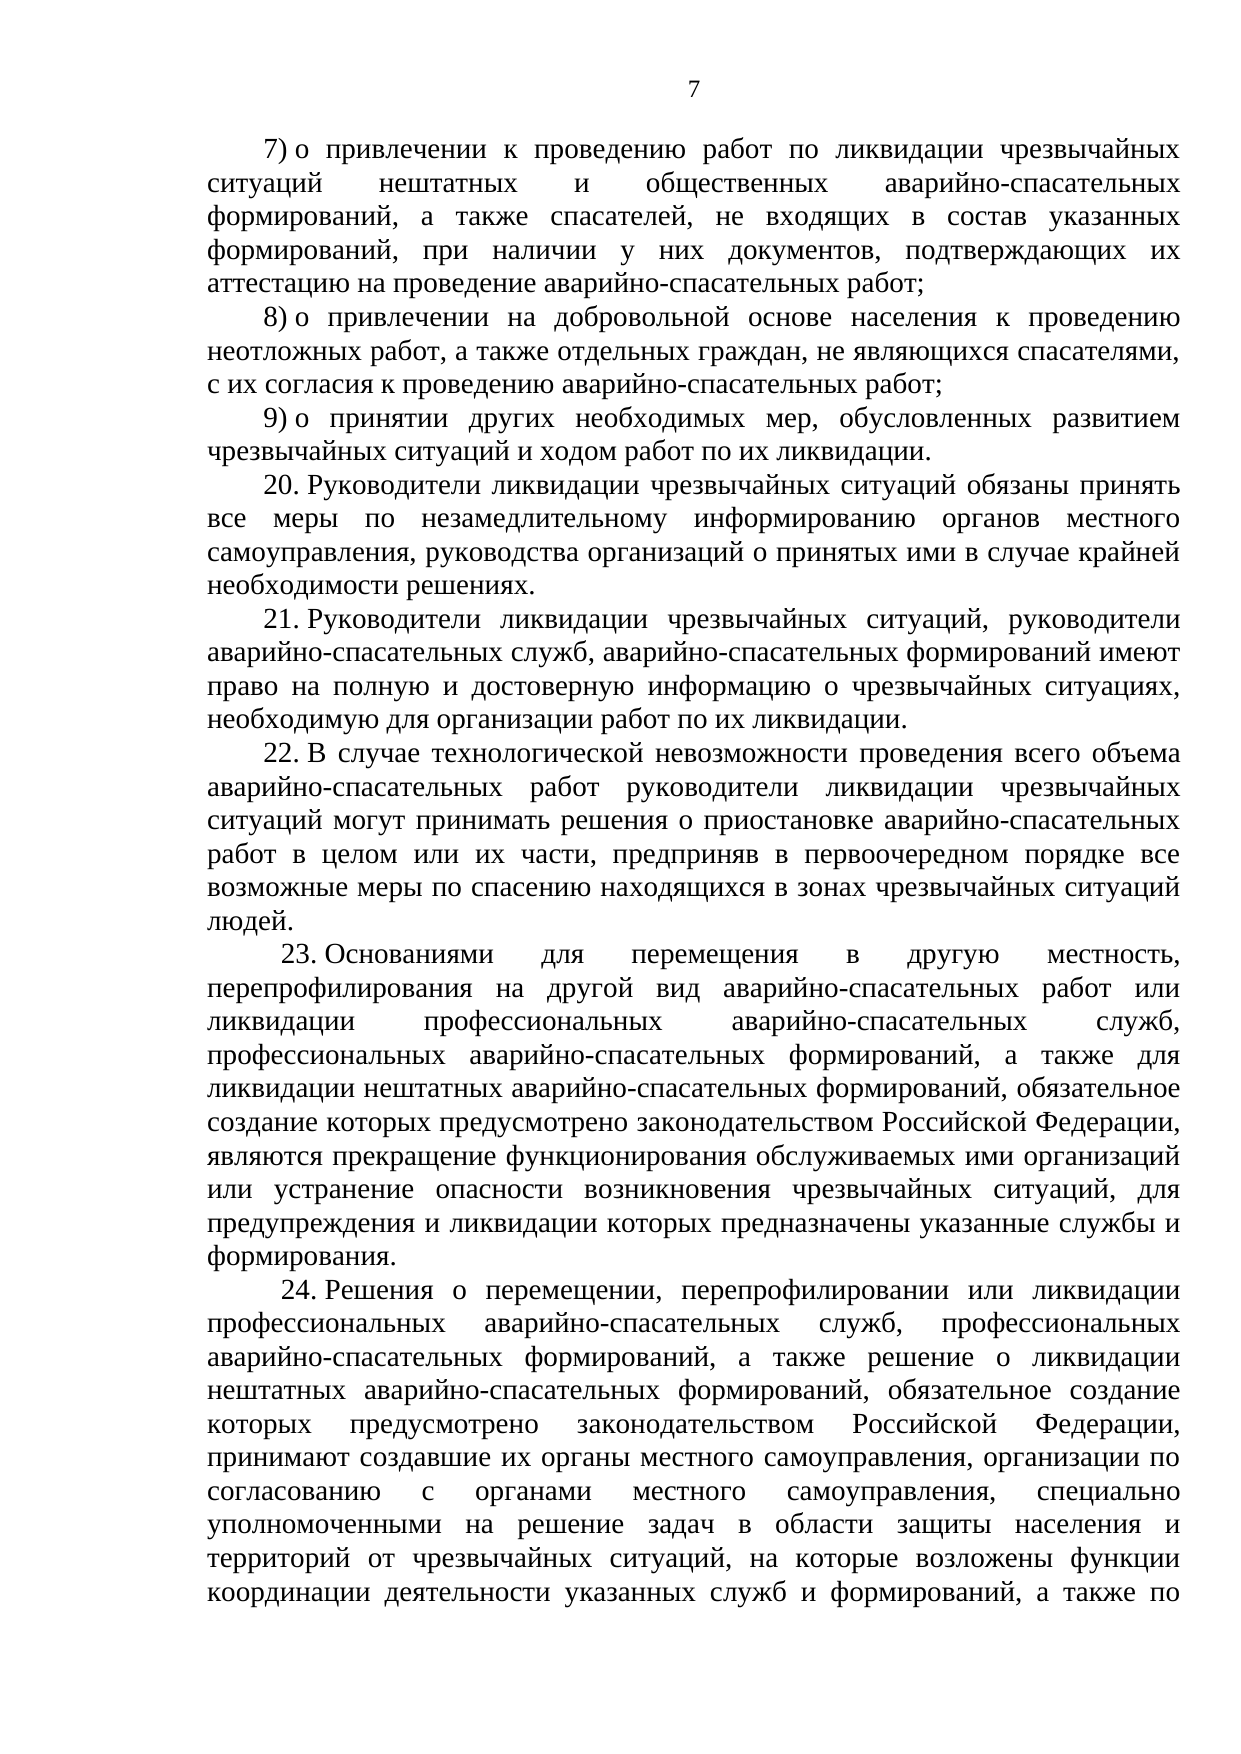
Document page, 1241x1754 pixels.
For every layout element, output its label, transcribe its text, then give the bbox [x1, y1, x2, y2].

text 9) о принятии других необходимых мер, обусловленных развитием чрезвычайных ситуаций и ходом работ по их ликвидации. [207, 400, 1181, 467]
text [207, 1272, 1181, 1607]
text 21. Руководители ликвидации чрезвычайных ситуаций, руководители аварийно-спасательных служб, аварийно-спасательных формирований имеют право на полную и достоверную информацию о чрезвычайных ситуациях, необходимую для организации работ по их ликвидации. [207, 601, 1181, 735]
text 20. Руководители ликвидации чрезвычайных ситуаций обязаны принять все меры по незамедлительному информированию органов местного самоуправления, руководства организаций о принятых ими в случае крайней необходимости решениях. [207, 467, 1181, 601]
text 8) о привлечении на добровольной основе населения к проведению неотложных работ, а также отдельных граждан, не являющихся спасателями, с их согласия к проведению аварийно-спасательных работ; [207, 299, 1181, 400]
text 7) о привлечении к проведению работ по ликвидации чрезвычайных ситуаций нештатных и общественных аварийно-спасательных формирований, а также спасателей, не входящих в состав указанных формирований, при наличии у них документов, подтверждающих их аттестацию на проведение аварийно-спасательных работ; [207, 131, 1181, 299]
text 22. В случае технологической невозможности проведения всего объема аварийно-спасательных работ руководители ликвидации чрезвычайных ситуаций могут принимать решения о приостановке аварийно-спасательных работ в целом или их части, предприняв в первоочередном порядке все возможные меры по спасению находящихся в зонах чрезвычайных ситуаций людей. [207, 735, 1181, 936]
text 23. Основаниями для перемещения в другую местность, перепрофилирования на другой вид аварийно-спасательных работ или ликвидации профессиональных аварийно-спасательных служб, профессиональных аварийно-спасательных формирований, а также для ликвидации нештатных аварийно-спасательных формирований, обязательное создание которых предусмотрено законодательством Российской Федерации, являются прекращение функционирования обслуживаемых ими организаций или устранение опасности возникновения чрезвычайных ситуаций, для предупреждения и ликвидации которых предназначены указанные службы и формирования. [207, 936, 1181, 1272]
